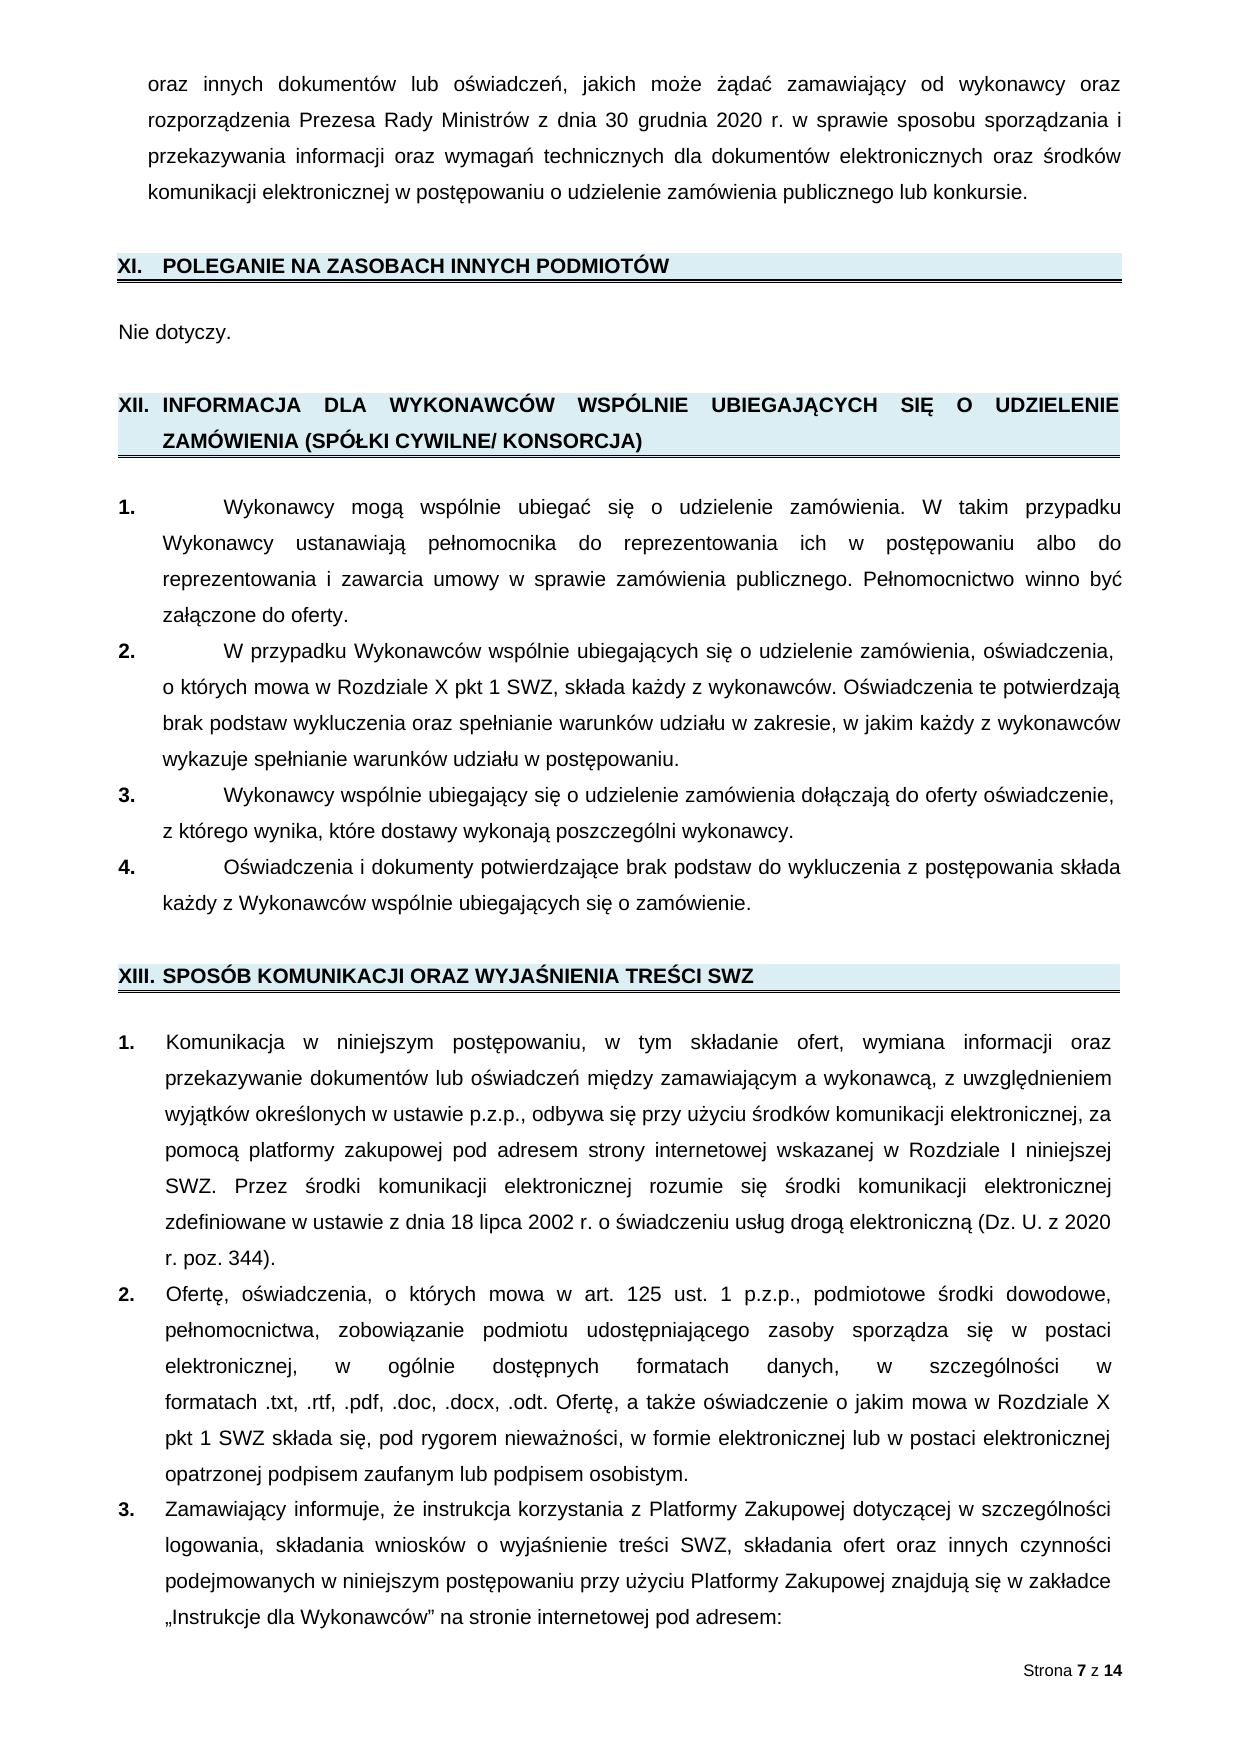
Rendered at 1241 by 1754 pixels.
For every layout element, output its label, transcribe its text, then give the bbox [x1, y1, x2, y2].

list Oświadczenia i dokumenty potwierdzające brak podstaw do wykluczenia z postępowania składa każdy z Wykonawców wspólnie ubiegających się o zamówienie. [118, 854, 1122, 914]
list Zamawiający informuje, że instrukcja korzystania z Platformy Zakupowej dotyczącej w szczególności logowania, składania wniosków o wyjaśnienie treści SWZ, składania ofert oraz innych czynności podejmowanych w niniejszym postępowaniu przy użyciu Platformy Zakupowej znajdują się w zakładce „Instrukcje dla Wykonawców” na stronie internetowej pod adresem: [118, 1497, 1112, 1629]
list INFORMACJA DLA WYKONAWCÓW WSPÓLNIE UBIEGAJĄCYCH SIĘ O UDZIELENIE ZAMÓWIENIA (SPÓŁKI CYWILNE/ KONSORCJA) [118, 393, 1120, 455]
list W przypadku Wykonawców wspólnie ubiegających się o udzielenie zamówienia, oświadczenia, o których mowa w Rozdziale X pkt 1 SWZ, składa każdy z wykonawców. Oświadczenia te potwierdzają brak podstaw wykluczenia oraz spełnianie warunków udziału w zakresie, w jakim każdy z wykonawców wykazuje spełnianie warunków udziału w postępowaniu. [118, 639, 1122, 771]
list SPOSÓB KOMUNIKACJI ORAZ WYJAŚNIENIA TREŚCI SWZ [118, 964, 1120, 990]
list Ofertę, oświadczenia, o których mowa w art. 125 ust. 1 p.z.p., podmiotowe środki dowodowe, pełnomocnictwa, zobowiązanie podmiotu udostępniającego zasoby sporządza się w postaci elektronicznej, w ogólnie dostępnych formatach danych, w szczególności w formatach .txt, .rtf, .pdf, .doc, .docx, .odt. Ofertę, a także oświadczenie o jakim mowa w Rozdziale X pkt 1 SWZ składa się, pod rygorem nieważności, w formie elektronicznej lub w postaci elektronicznej opatrzonej podpisem zaufanym lub podpisem osobistym. [118, 1282, 1113, 1485]
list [103, 72, 1122, 204]
list Wykonawcy mogą wspólnie ubiegać się o udzielenie zamówienia. W takim przypadku Wykonawcy ustanawiają pełnomocnika do reprezentowania ich w postępowaniu albo do reprezentowania i zawarcia umowy w sprawie zamówienia publicznego. Pełnomocnictwo winno być załączone do oferty. [118, 495, 1122, 627]
list Wykonawcy wspólnie ubiegający się o udzielenie zamówienia dołączają do oferty oświadczenie, z którego wynika, które dostawy wykonają poszczególni wykonawcy. [118, 783, 1122, 843]
list Komunikacja w niniejszym postępowaniu, w tym składanie ofert, wymiana informacji oraz przekazywanie dokumentów lub oświadczeń między zamawiającym a wykonawcą, z uwzględnieniem wyjątków określonych w ustawie p.z.p., odbywa się przy użyciu środków komunikacji elektronicznej, za pomocą platformy zakupowej pod adresem strony internetowej wskazanej w Rozdziale I niniejszej SWZ. Przez środki komunikacji elektronicznej rozumie się środki komunikacji elektronicznej zdefiniowane w ustawie z dnia 18 lipca 2002 r. o świadczeniu usług drogą elektroniczną (Dz. U. z 2020 r. poz. 344). [118, 1030, 1113, 1270]
text Nie dotyczy. [118, 320, 1120, 344]
list POLEGANIE NA ZASOBACH INNYCH PODMIOTÓW [117, 253, 1122, 279]
